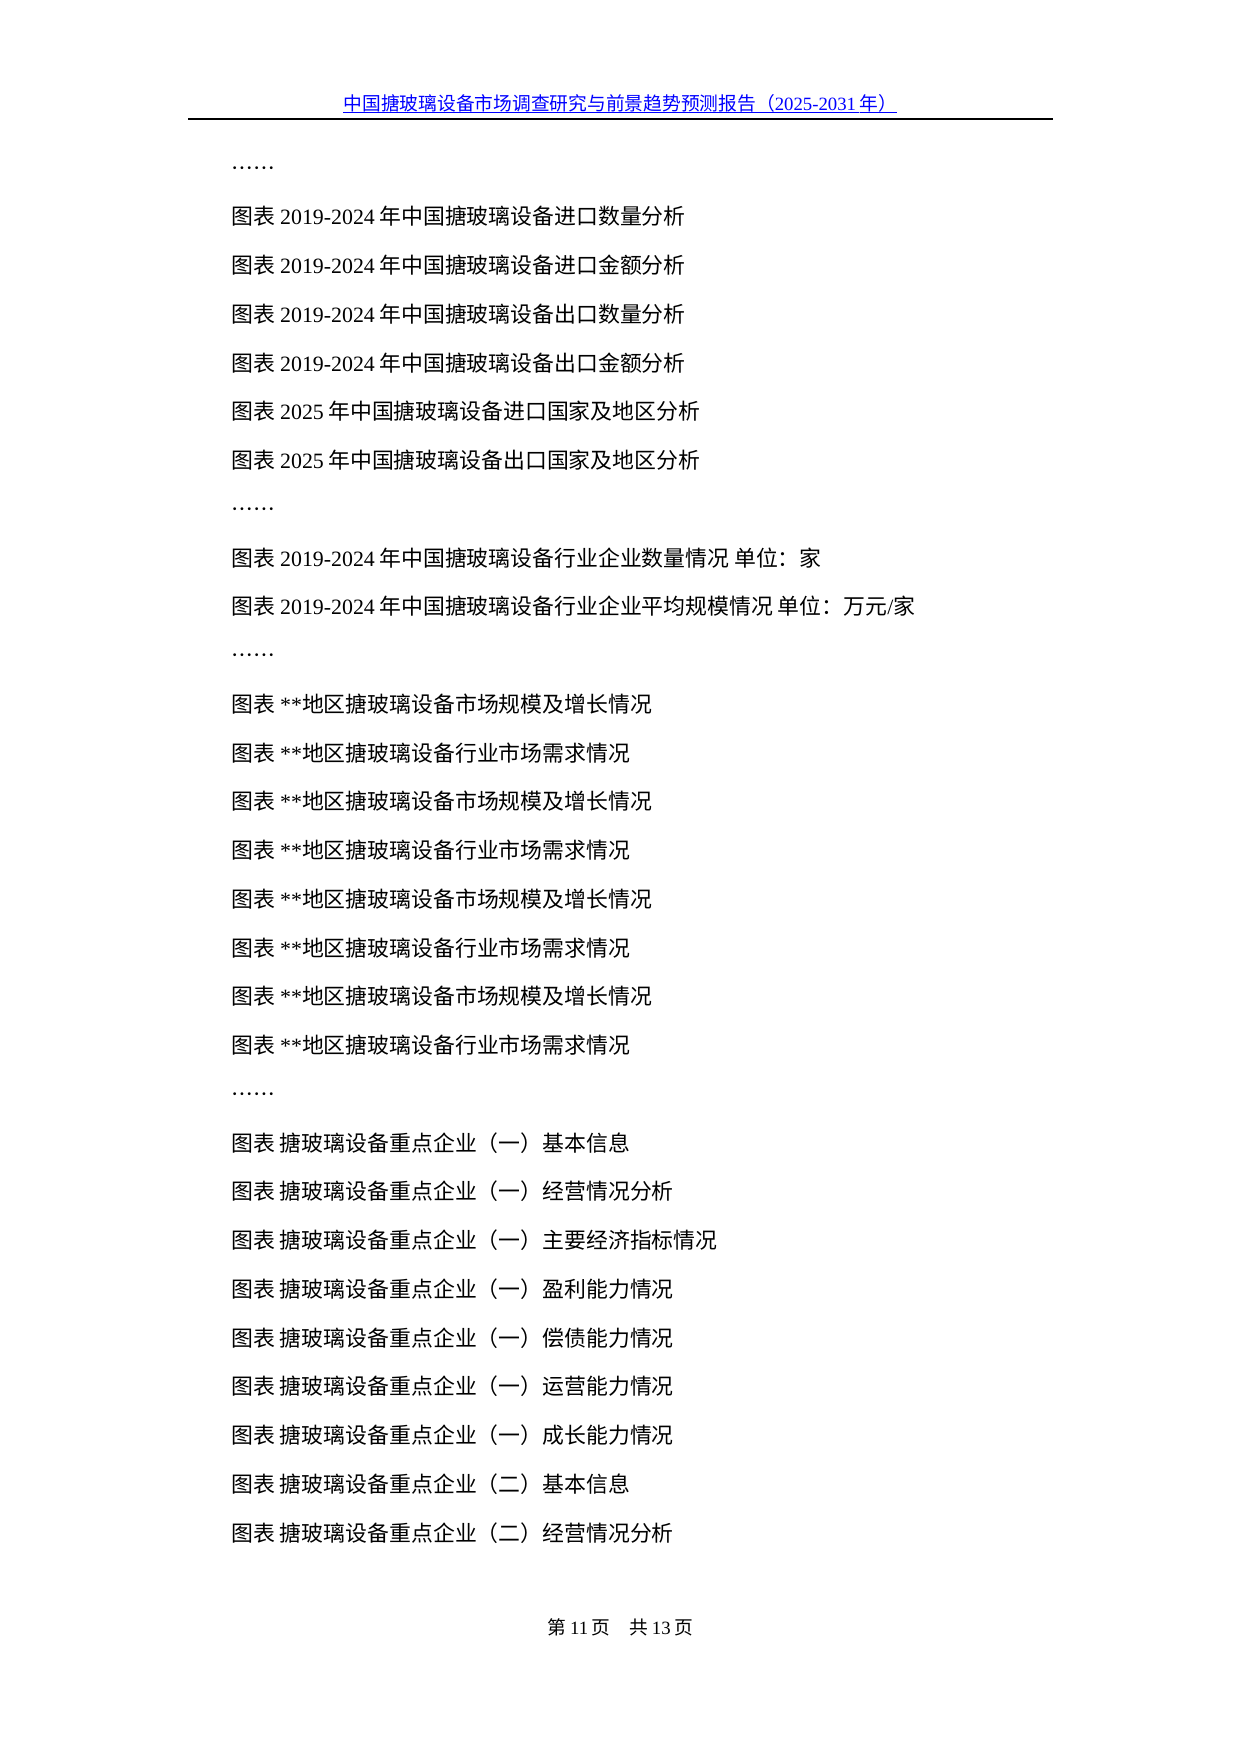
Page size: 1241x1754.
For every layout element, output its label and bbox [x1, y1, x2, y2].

text [187, 150, 1053, 1548]
